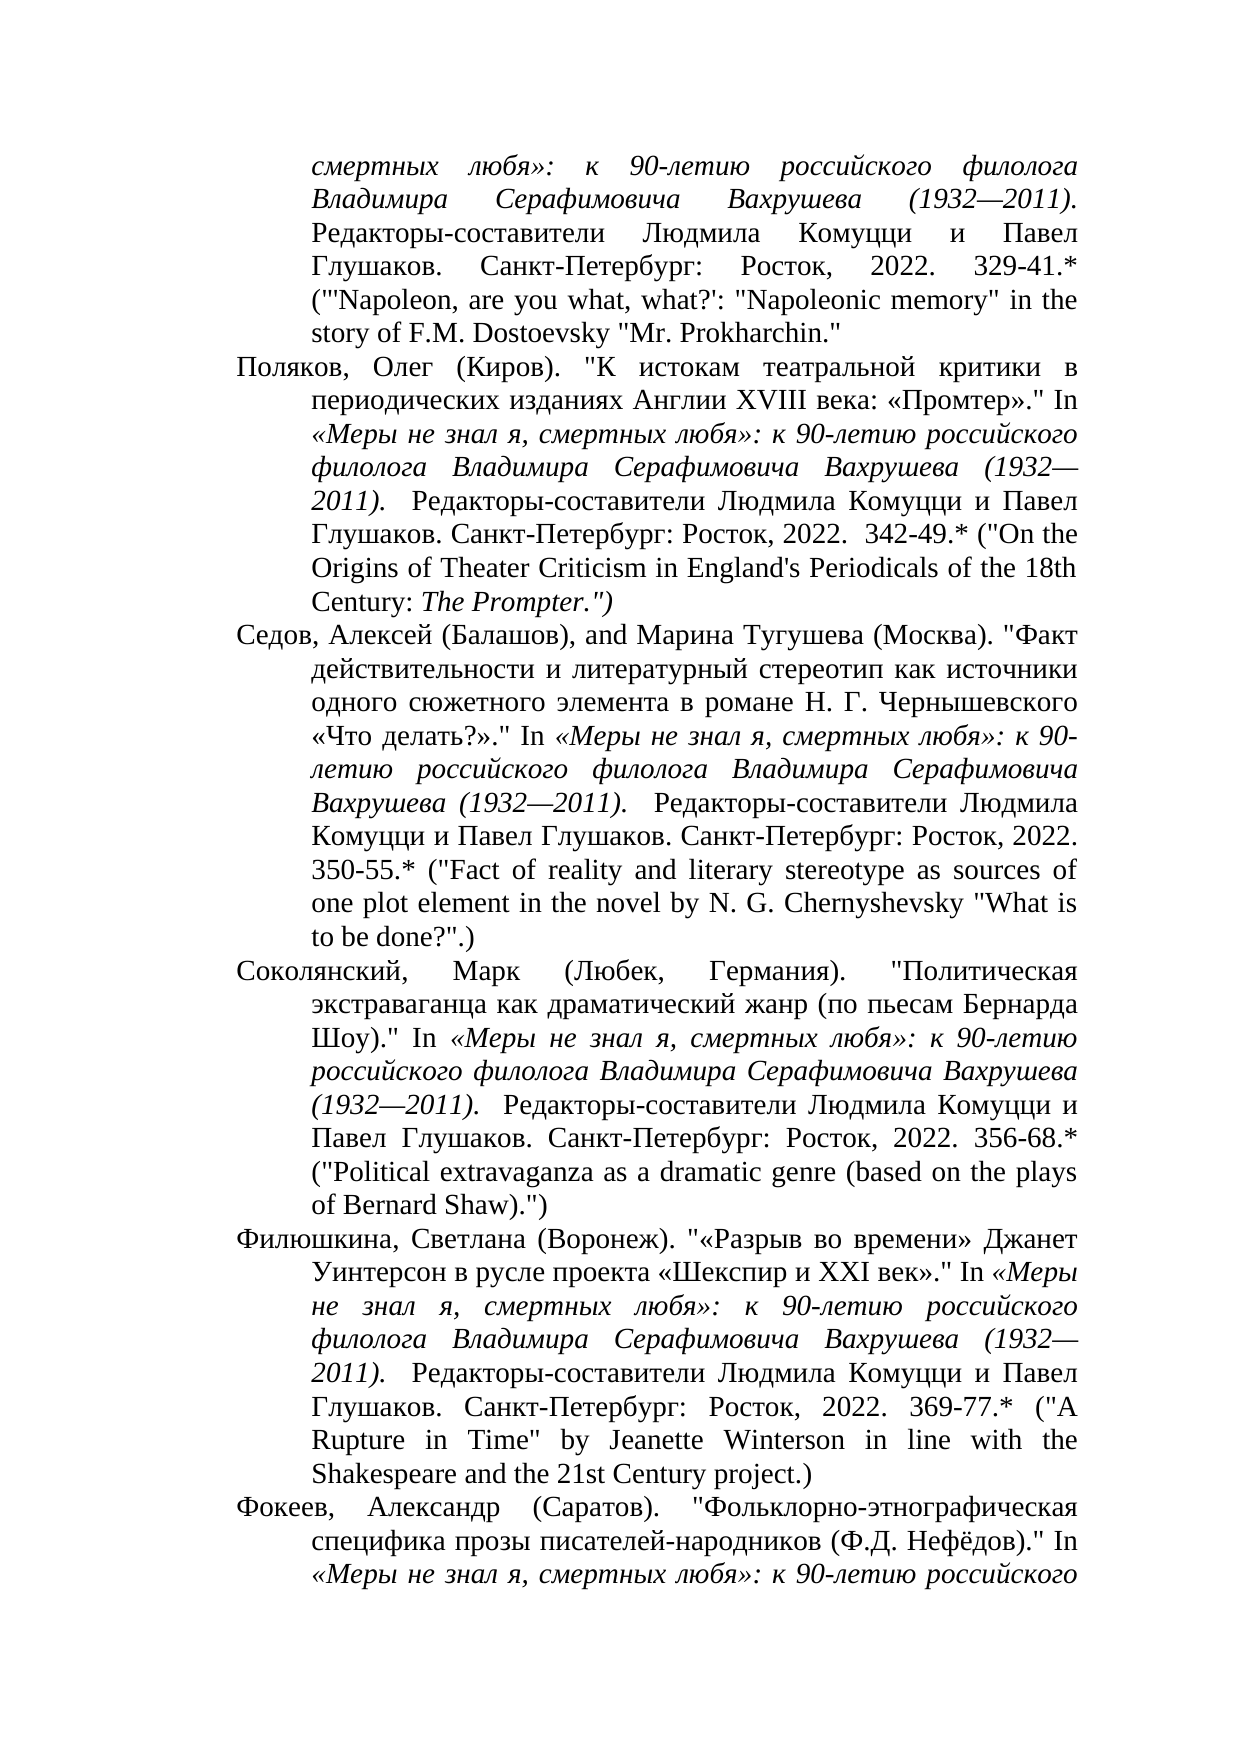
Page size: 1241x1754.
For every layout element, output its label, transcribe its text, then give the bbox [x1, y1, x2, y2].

text Соколянский, Марк (Любек, Германия). "Политическая экстраваганца как драматический жанр (по пьесам Бернарда Шоу)." In «Меры не знал я, смертных любя»: к 90-летию российского филолога Владимира Серафимовича Вахрушева (1932—2011). Редакторы-составители Людмила Комуцци и Павел Глушаков. Санкт-Петербург: Росток, 2022. 356-68.* ("Political extravaganza as a dramatic genre (based on the plays of Bernard Shaw).") [236, 953, 1078, 1221]
text Поляков, Олег (Киров). "К истокам театральной критики в периодических изданиях Англии XVIII века: «Промтер»." In «Меры не знал я, смертных любя»: к 90-летию российского филолога Владимира Серафимовича Вахрушева (1932—2011). Редакторы-составители Людмила Комуцци и Павел Глушаков. Санкт-Петербург: Росток, 2022. 342-49.* ("On the Origins of Theater Criticism in England's Periodicals of the 18th Century: The Prompter.") [236, 349, 1078, 617]
text Филюшкина, Светлана (Воронеж). "«Разрыв во времени» Джанет Уинтерсон в русле проекта «Шекспир и XXI век»." In «Меры не знал я, смертных любя»: к 90-летию российского филолога Владимира Серафимовича Вахрушева (1932—2011). Редакторы-составители Людмила Комуцци и Павел Глушаков. Санкт-Петербург: Росток, 2022. 369-77.* ("A Rupture in Time" by Jeanette Winterson in line with the Shakespeare and the 21st Century project.) [236, 1221, 1078, 1489]
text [236, 148, 1078, 349]
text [236, 1489, 1078, 1590]
text Седов, Алексей (Балашов), and Марина Тугушева (Москва). "Факт действительности и литературный стереотип как источники одного сюжетного элемента в романе Н. Г. Чернышевского «Что делать?»." In «Меры не знал я, смертных любя»: к 90-летию российского филолога Владимира Серафимовича Вахрушева (1932—2011). Редакторы-составители Людмила Комуцци и Павел Глушаков. Санкт-Петербург: Росток, 2022. 350-55.* ("Fact of reality and literary stereotype as sources of one plot element in the novel by N. G. Chernyshevsky "What is to be done?".) [236, 617, 1078, 953]
